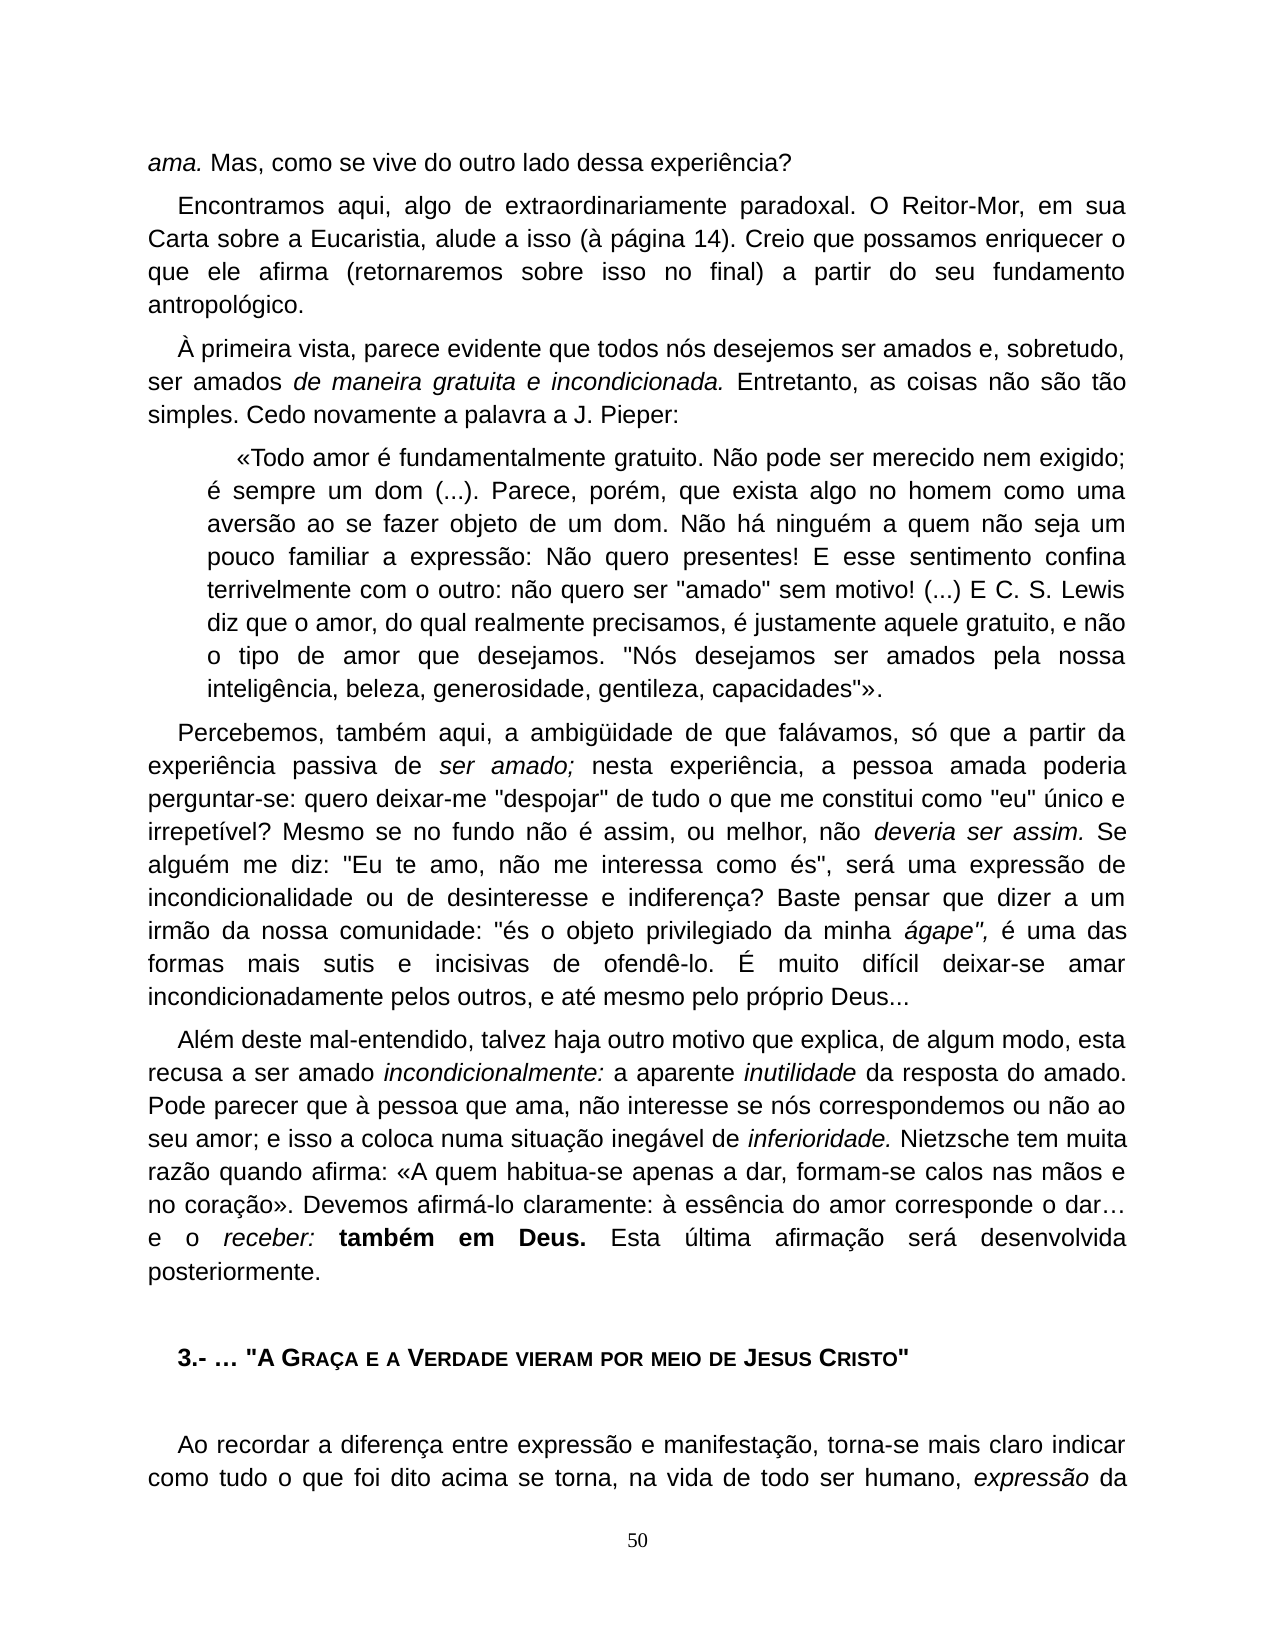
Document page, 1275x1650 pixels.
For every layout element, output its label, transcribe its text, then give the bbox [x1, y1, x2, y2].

text À primeira vista, parece evidente que todos nós desejemos ser amados e, sobretudo, ser amados de maneira gratuita e incondicionada. Entretanto, as coisas não são tão simples. Cedo novamente a palavra a J. Pieper: [148, 334, 1127, 428]
text 3.- … "A Graça e a Verdade vieram por meio de Jesus Cristo" [148, 1343, 1127, 1372]
text Encontramos aqui, algo de extraordinariamente paradoxal. O Reitor-Mor, em sua Carta sobre a Eucaristia, alude a isso (à página 14). Creio que possamos enriquecer o que ele afirma (retornaremos sobre isso no final) a partir do seu fundamento antropológico. [148, 191, 1127, 319]
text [148, 1430, 1127, 1492]
text Percebemos, também aqui, a ambigüidade de que falávamos, só que a partir da experiência passiva de ser amado; nesta experiência, a pessoa amada poderia perguntar-se: quero deixar-me "despojar" de tudo o que me constitui como "eu" único e irrepetível? Mesmo se no fundo não é assim, ou melhor, não deveria ser assim. Se alguém me diz: "Eu te amo, não me interessa como és", será uma expressão de incondicionalidade ou de desinteresse e indiferença? Baste pensar que dizer a um irmão da nossa comunidade: "és o objeto privilegiado da minha ágape", é uma das formas mais sutis e incisivas de ofendê-lo. É muito difícil deixar-se amar incondicionadamente pelos outros, e até mesmo pelo próprio Deus... [148, 718, 1127, 1011]
text «Todo amor é fundamentalmente gratuito. Não pode ser merecido nem exigido; é sempre um dom (...). Parece, porém, que exista algo no homem como uma aversão ao se fazer objeto de um dom. Não há ninguém a quem não seja um pouco familiar a expressão: Não quero presentes! E esse sentimento confina terrivelmente com o outro: não quero ser "amado" sem motivo! (...) E C. S. Lewis diz que o amor, do qual realmente precisamos, é justamente aquele gratuito, e não o tipo de amor que desejamos. "Nós desejamos ser amados pela nossa inteligência, beleza, generosidade, gentileza, capacidades"»o simples. Cedo novamente a palavra a J. s queiramos ser amados e, sobretudo, ser amados partir do seu fundamento antropol. [207, 443, 1127, 703]
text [148, 148, 1127, 176]
text Além deste mal-entendido, talvez haja outro motivo que explica, de algum modo, esta recusa a ser amado incondicionalmente: a aparente inutilidade da resposta do amado. Pode parecer que à pessoa que ama, não interesse se nós correspondemos ou não ao seu amor; e isso a coloca numa situação inegável de inferioridade. Nietzsche tem muita razão quando afirma: «A quem habitua-se apenas a dar, formam-se calos nas mãos e no coração». Devemos afirmá-lo claramente: à essência do amor corresponde o dar… e o receber: também em Deus. Esta última afirmação será desenvolvida posteriormente. [148, 1025, 1127, 1285]
